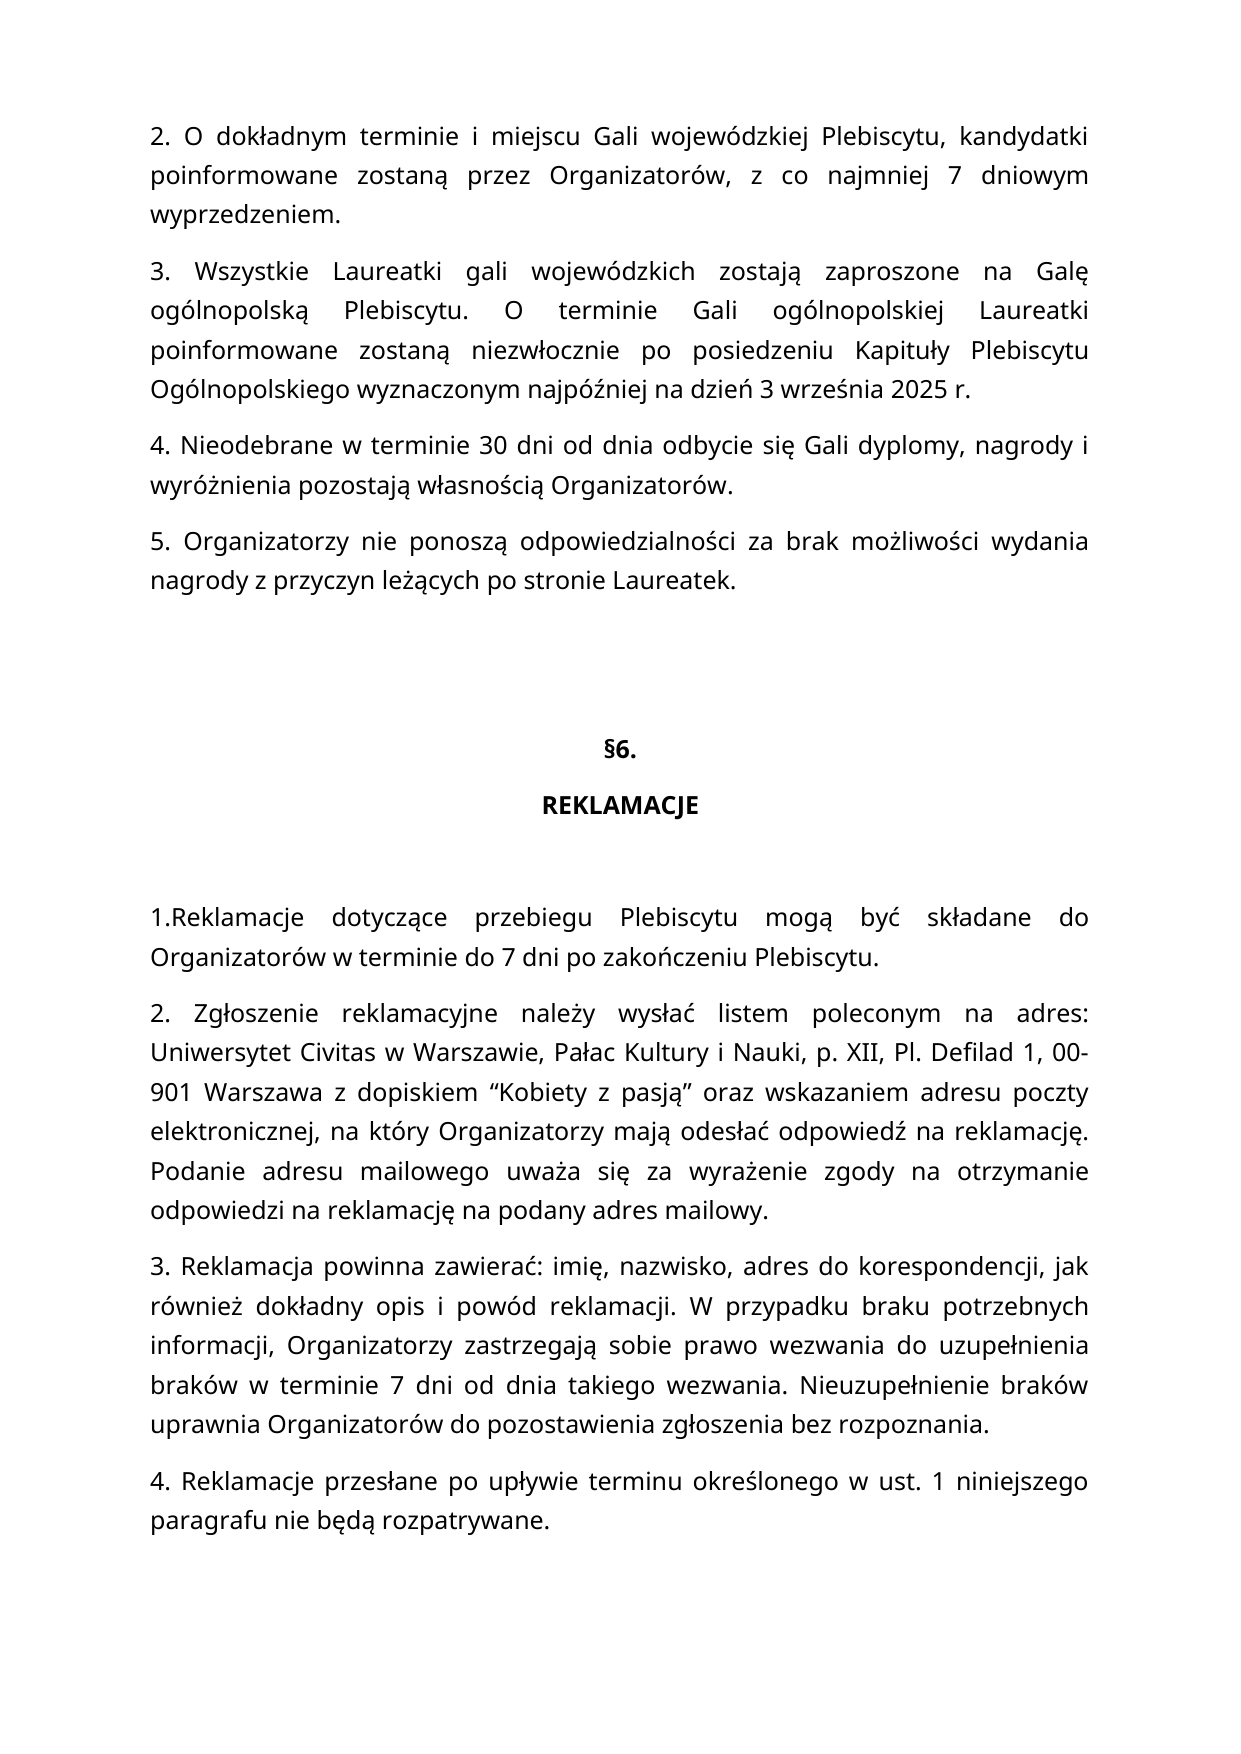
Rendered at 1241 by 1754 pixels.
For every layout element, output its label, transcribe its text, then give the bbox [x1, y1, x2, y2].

text 2. O dokładnym terminie i miejscu Gali wojewódzkiej Plebiscytu, kandydatki poinformowane zostaną przez Organizatorów, z co najmniej 7 dniowym wyprzedzeniem. [150, 118, 1090, 231]
text REKLAMACJE [150, 788, 1090, 822]
text 5. Organizatorzy nie ponoszą odpowiedzialności za brak możliwości wydania nagrody z przyczyn leżących po stronie Laureatek. [150, 523, 1090, 597]
text 4. Nieodebrane w terminie 30 dni od dnia odbycie się Gali dyplomy, nagrody i wyróżnienia pozostają własnością Organizatorów. [150, 428, 1090, 501]
text 3. Reklamacja powinna zawierać: imię, nazwisko, adres do korespondencji, jak również dokładny opis i powód reklamacji. W przypadku braku potrzebnych informacji, Organizatorzy zastrzegają sobie prawo wezwania do uzupełnienia braków w terminie 7 dni od dnia takiego wezwania. Nieuzupełnienie braków uprawnia Organizatorów do pozostawienia zgłoszenia bez rozpoznania. [150, 1249, 1090, 1441]
text 3. Wszystkie Laureatki gali wojewódzkich zostają zaproszone na Galę ogólnopolską Plebiscytu. O terminie Gali ogólnopolskiej Laureatki poinformowane zostaną niezwłocznie po posiedzeniu Kapituły Plebiscytu Ogólnopolskiego wyznaczonym najpóźniej na dzień 3 września 2025 r. [150, 253, 1090, 406]
text 4. Reklamacje przesłane po upływie terminu określonego w ust. 1 niniejszego paragrafu nie będą rozpatrywane. [150, 1463, 1090, 1537]
text 1.Reklamacje dotyczące przebiegu Plebiscytu mogą być składane do Organizatorów w terminie do 7 dni po zakończeniu Plebiscytu. [150, 900, 1090, 973]
text §6. [150, 731, 1090, 766]
text 2. Zgłoszenie reklamacyjne należy wysłać listem poleconym na adres: Uniwersytet Civitas w Warszawie, Pałac Kultury i Nauki, p. XII, Pl. Defilad 1, 00-901 Warszawa z dopiskiem “Kobiety z pasją” oraz wskazaniem adresu poczty elektronicznej, na który Organizatorzy mają odesłać odpowiedź na reklamację. Podanie adresu mailowego uważa się za wyrażenie zgody na otrzymanie odpowiedzi na reklamację na podany adres mailowy. [150, 996, 1090, 1227]
